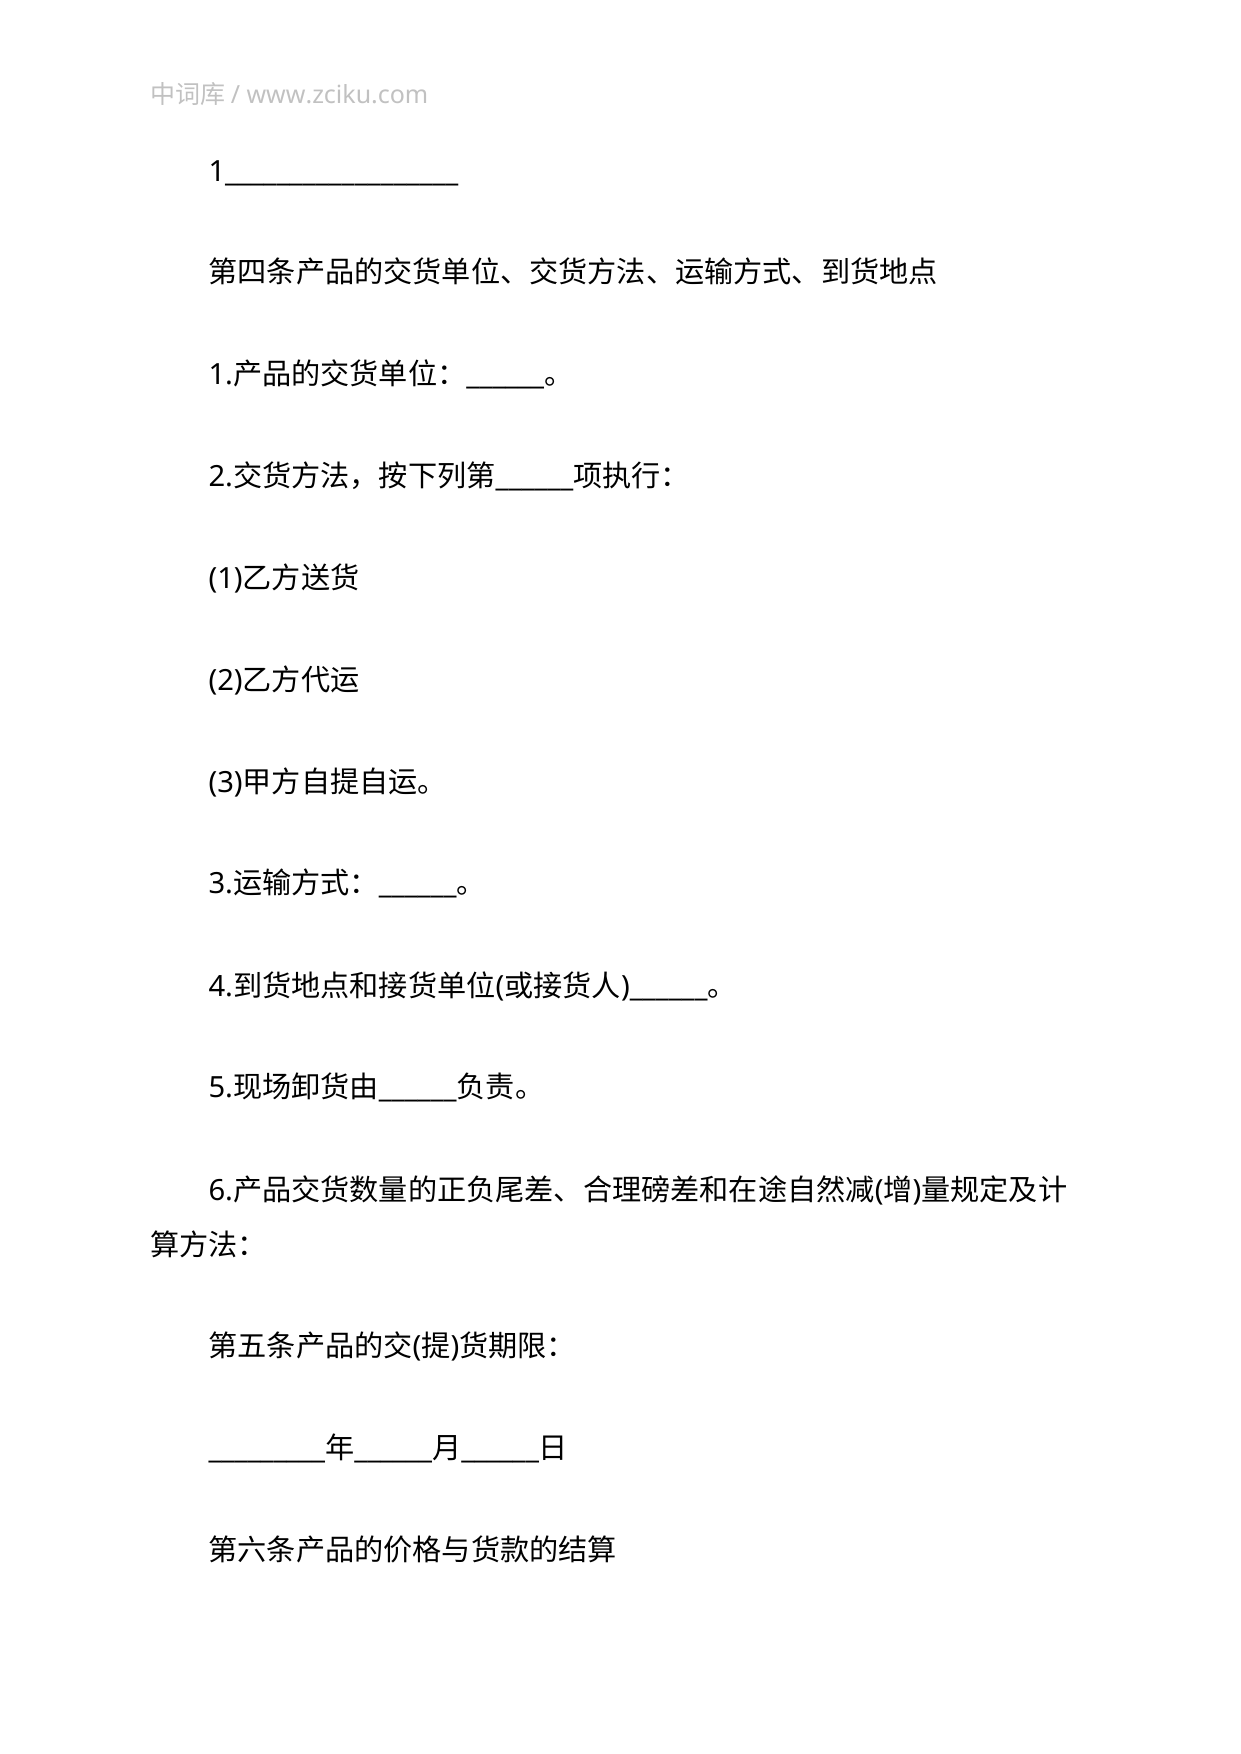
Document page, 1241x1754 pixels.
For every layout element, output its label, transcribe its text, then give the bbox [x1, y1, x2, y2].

text 6.产品交货数量的正负尾差、合理磅差和在途自然减(增)量规定及计算方法： [150, 1166, 1090, 1263]
text 第四条产品的交货单位、交货方法、运输方式、到货地点 [150, 248, 1090, 291]
text 1.产品的交货单位：______。 [150, 350, 1090, 393]
text 5.现场卸货由______负责。 [150, 1064, 1090, 1106]
text 4.到货地点和接货单位(或接货人)______。 [150, 962, 1090, 1004]
text 1__________________ [150, 150, 1090, 190]
text 第五条产品的交(提)货期限： [150, 1323, 1090, 1365]
text (3)甲方自提自运。 [150, 758, 1090, 801]
text (1)乙方送货 [150, 554, 1090, 597]
text (2)乙方代运 [150, 656, 1090, 698]
text 第六条产品的价格与货款的结算 [150, 1527, 1090, 1569]
text 3.运输方式：______。 [150, 860, 1090, 902]
text 2.交货方法，按下列第______项执行： [150, 452, 1090, 494]
text _________年______月______日 [150, 1425, 1090, 1467]
